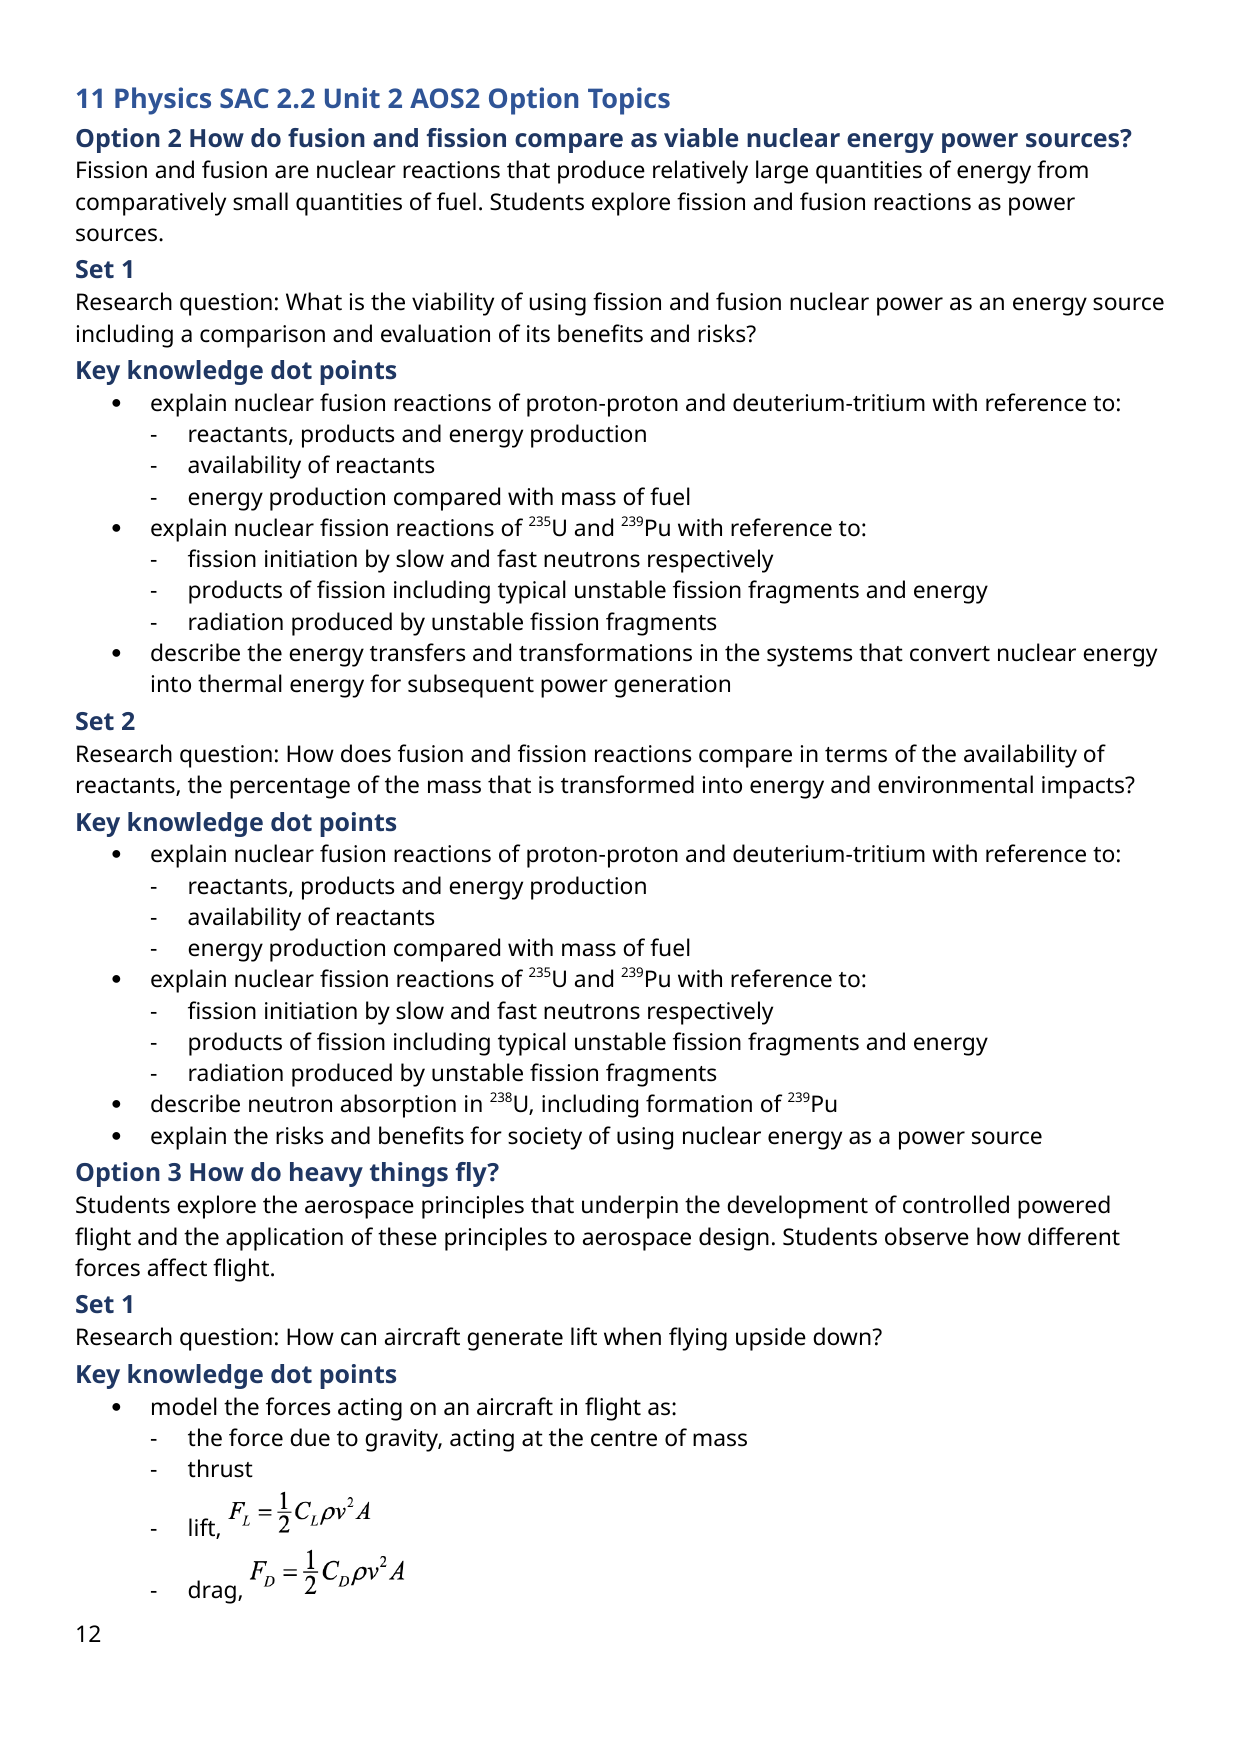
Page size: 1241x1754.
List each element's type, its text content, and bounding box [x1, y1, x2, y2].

text Research question: How does fusion and fission reactions compare in terms of the availability of reactants, the percentage of the mass that is transformed into energy and environmental impacts? [75, 738, 1165, 800]
list model the forces acting on an aircraft in flight as: [112, 1391, 1165, 1422]
subtitle Key knowledge dot points [75, 353, 1165, 387]
list fission initiation by slow and fast neutrons respectively [150, 995, 1165, 1026]
list the force due to gravity, acting at the centre of mass [150, 1422, 1165, 1453]
list fission initiation by slow and fast neutrons respectively [150, 543, 1165, 574]
subtitle 11 Physics SAC 2.2 Unit 2 AOS2 Option Topics [75, 79, 1165, 116]
text Students explore the aerospace principles that underpin the development of controlled powered flight and the application of these principles to aerospace design. Students observe how different forces affect flight. [75, 1189, 1165, 1283]
subtitle Set 2 [75, 704, 1165, 738]
list products of fission including typical unstable fission fragments and energy [150, 1026, 1165, 1057]
subtitle Option 3 How do heavy things fly? [75, 1155, 1165, 1189]
subtitle Set 1 [75, 1287, 1165, 1321]
list explain nuclear fission reactions of 235U and 239Pu with reference to: [112, 512, 1165, 543]
list availability of reactants [150, 449, 1165, 481]
list lift, [150, 1484, 1165, 1543]
list availability of reactants [150, 901, 1165, 932]
subtitle Key knowledge dot points [75, 1357, 1165, 1391]
list reactants, products and energy production [150, 418, 1165, 449]
picture [227, 1484, 373, 1537]
list explain nuclear fission reactions of 235U and 239Pu with reference to: [112, 963, 1165, 995]
list radiation produced by unstable fission fragments [150, 606, 1165, 637]
text Research question: How can aircraft generate lift when flying upside down? [75, 1321, 1165, 1352]
subtitle Option 2 How do fusion and fission compare as viable nuclear energy power sources? [75, 120, 1165, 154]
list energy production compared with mass of fuel [150, 932, 1165, 963]
subtitle Key knowledge dot points [75, 804, 1165, 838]
text Research question: What is the viability of using fission and fusion nuclear power as an energy source including a comparison and evaluation of its benefits and risks? [75, 286, 1165, 349]
list products of fission including typical unstable fission fragments and energy [150, 574, 1165, 606]
text Fission and fusion are nuclear reactions that produce relatively large quantities of energy from comparatively small quantities of fuel. Students explore fission and fusion reactions as power sources. [75, 154, 1165, 248]
list explain nuclear fusion reactions of proton-proton and deuterium-tritium with reference to: [112, 387, 1165, 418]
list energy production compared with mass of fuel [150, 481, 1165, 512]
picture [249, 1543, 407, 1599]
list explain nuclear fusion reactions of proton-proton and deuterium-tritium with reference to: [112, 838, 1165, 870]
list radiation produced by unstable fission fragments [150, 1057, 1165, 1088]
list explain the risks and benefits for society of using nuclear energy as a power source [112, 1120, 1165, 1151]
subtitle Set 1 [75, 252, 1165, 286]
list describe neutron absorption in 238U, including formation of 239Pu [112, 1088, 1165, 1120]
list drag, [150, 1543, 1165, 1605]
list describe the energy transfers and transformations in the systems that convert nuclear energy into thermal energy for subsequent power generation [112, 637, 1165, 699]
list thrust [150, 1453, 1165, 1484]
list reactants, products and energy production [150, 870, 1165, 901]
